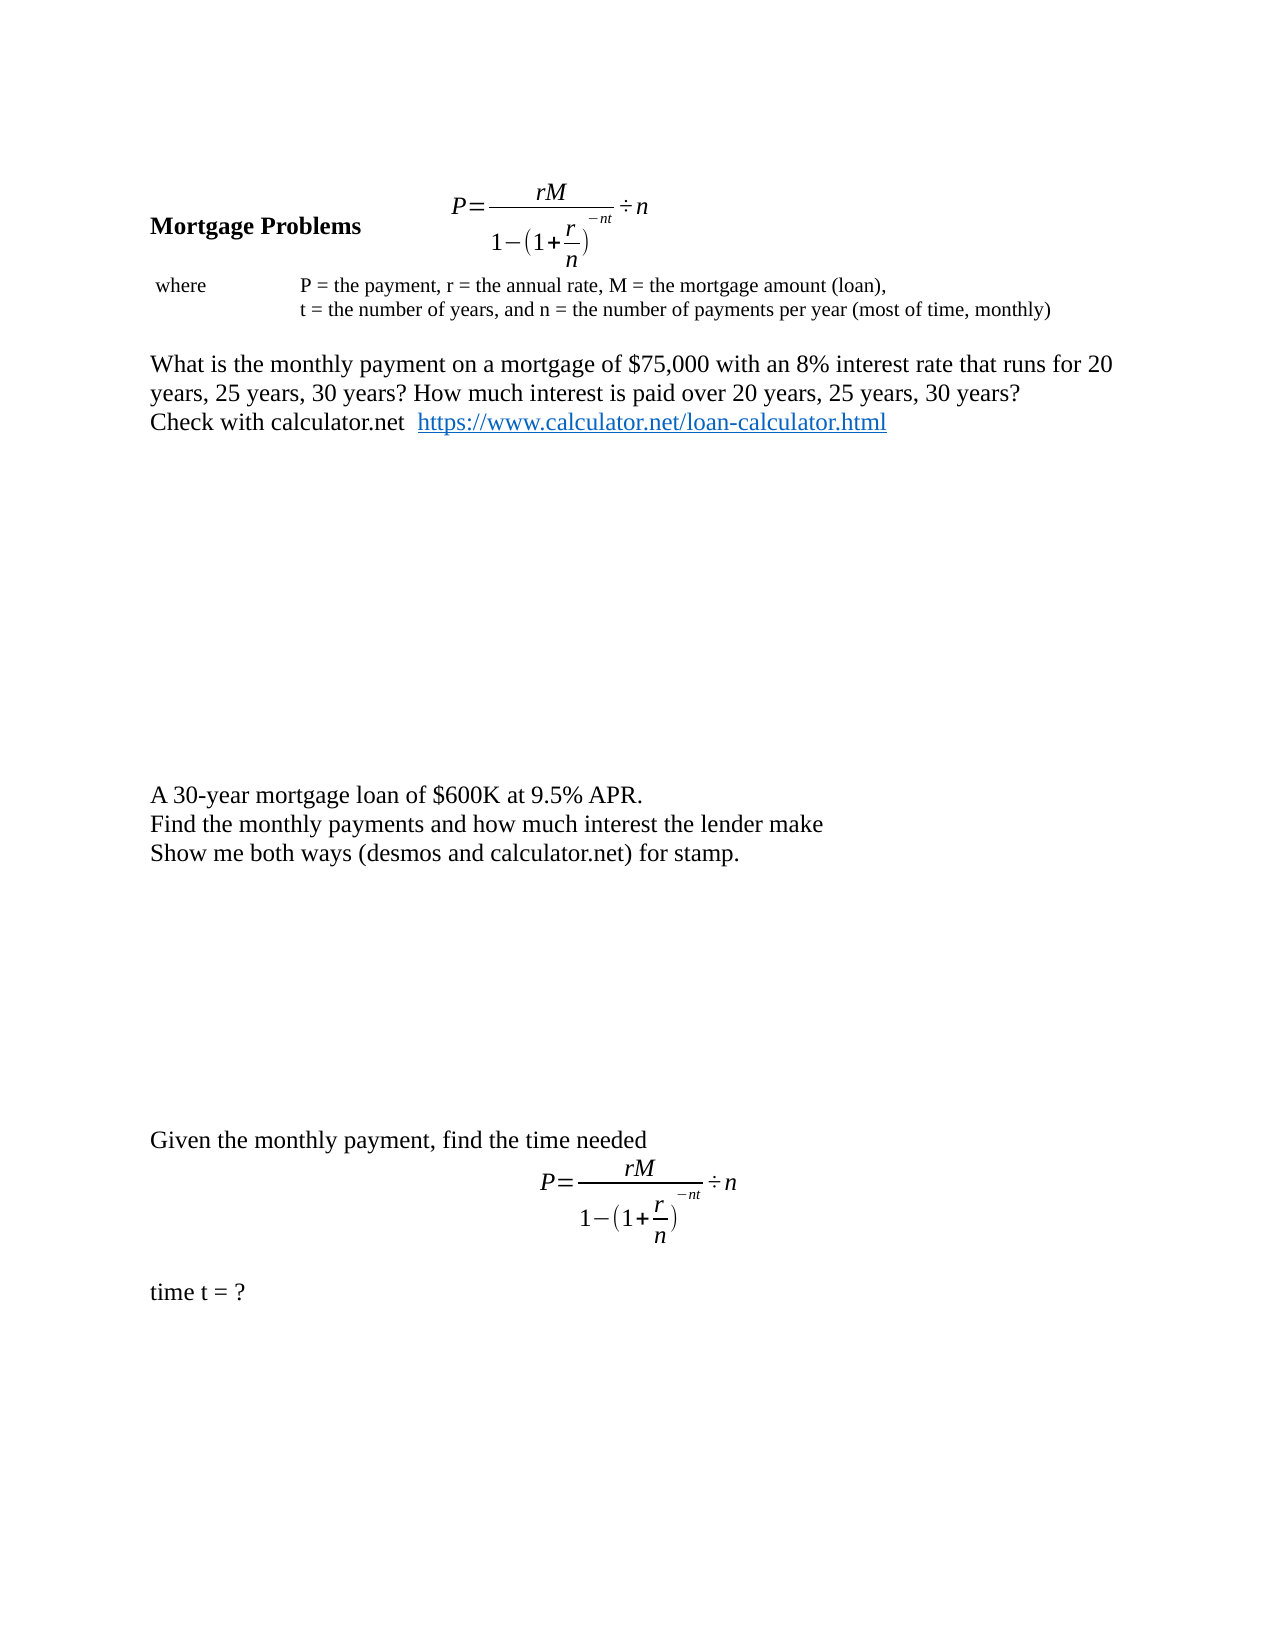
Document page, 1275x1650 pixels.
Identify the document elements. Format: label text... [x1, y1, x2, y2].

text time t = ? [150, 1277, 1125, 1306]
text Given the monthly payment, find the time needed [150, 1126, 1125, 1154]
text Find the monthly payments and how much interest the lender make [150, 809, 1125, 838]
text A 30-year mortgage loan of $600K at 9.5% APR. [150, 781, 1125, 809]
text Check with calculator.net https://www.calculator.net/loan-calculator.html [150, 407, 1125, 436]
text Mortgage Problems [150, 179, 1125, 272]
text What is the monthly payment on a mortgage of $75,000 with an 8% interest rate that runs for 20 years, 25 years, 30 years? How much interest is paid over 20 years, 25 years, 30 years? [150, 349, 1125, 407]
text where P = the payment, r = the annual rate, M = the mortgage amount (loan), [150, 272, 1125, 297]
text Show me both ways (desmos and calculator.net) for stamp. [150, 838, 1125, 867]
text t = the number of years, and n = the number of payments per year (most of time, monthly) [225, 297, 1125, 321]
